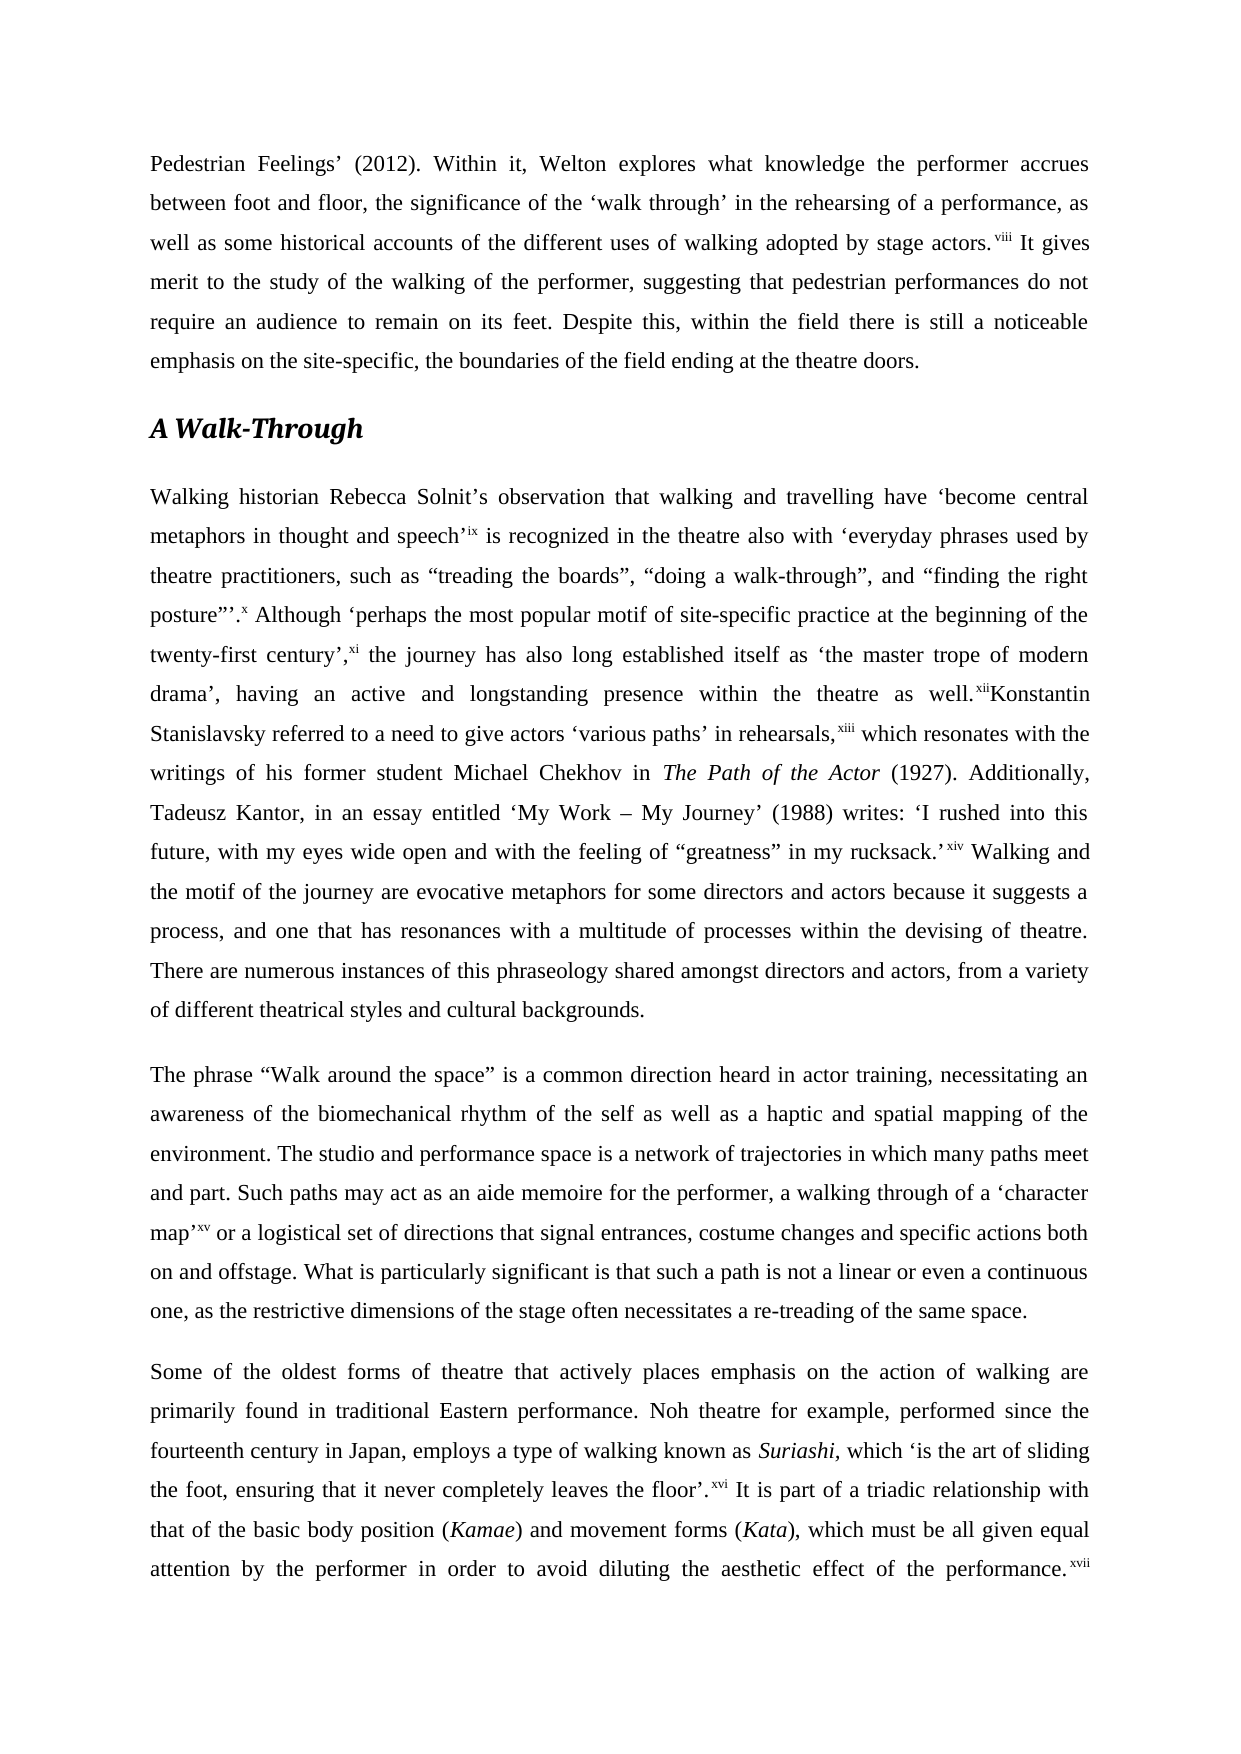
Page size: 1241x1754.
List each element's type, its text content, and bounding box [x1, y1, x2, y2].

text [150, 1358, 1090, 1582]
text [150, 150, 1090, 374]
text The phrase “Walk around the space” is a common direction heard in actor training, necessitating an awareness of the biomechanical rhythm of the self as well as a haptic and spatial mapping of the environment. The studio and performance space is a network of trajectories in which many paths meet and part. Such paths may act as an aide memoire for the performer, a walking through of a ‘character map’ or a logistical set of directions that signal entrances, costume changes and specific actions both on and offstage. What is particularly significant is that such a path is not a linear or even a continuous one, as the restrictive dimensions of the stage often necessitates a re-treading of the same space. [150, 1061, 1090, 1324]
text Walking historian Rebecca Solnit’s observation that walking and travelling have ‘become central metaphors in thought and speech’ is recognized in the theatre also with ‘everyday phrases used by theatre practitioners, such as “treading the boards”, “doing a walk-through”, and “finding the right posture”’. Although ‘perhaps the most popular motif of site-specific practice at the beginning of the twenty-first century’, the journey has also long established itself as ‘the master trope of modern drama’, having an active and longstanding presence within the theatre as well.Konstantin Stanislavsky referred to a need to give actors ‘various paths’ in rehearsals, which resonates with the writings of his former student Michael Chekhov in The Path of the Actor (1927). Additionally, Tadeusz Kantor, in an essay entitled ‘My Work – My Journey’ (1988) writes: ‘I rushed into this future, with my eyes wide open and with the feeling of “greatness” in my rucksack.’ Walking and the motif of the journey are evocative metaphors for some directors and actors because it suggests a process, and one that has resonances with a multitude of processes within the devising of theatre. There are numerous instances of this phraseology shared amongst directors and actors, from a variety of different theatrical styles and cultural backgrounds. [150, 483, 1090, 1023]
subtitle A Walk-Through [150, 412, 1090, 445]
